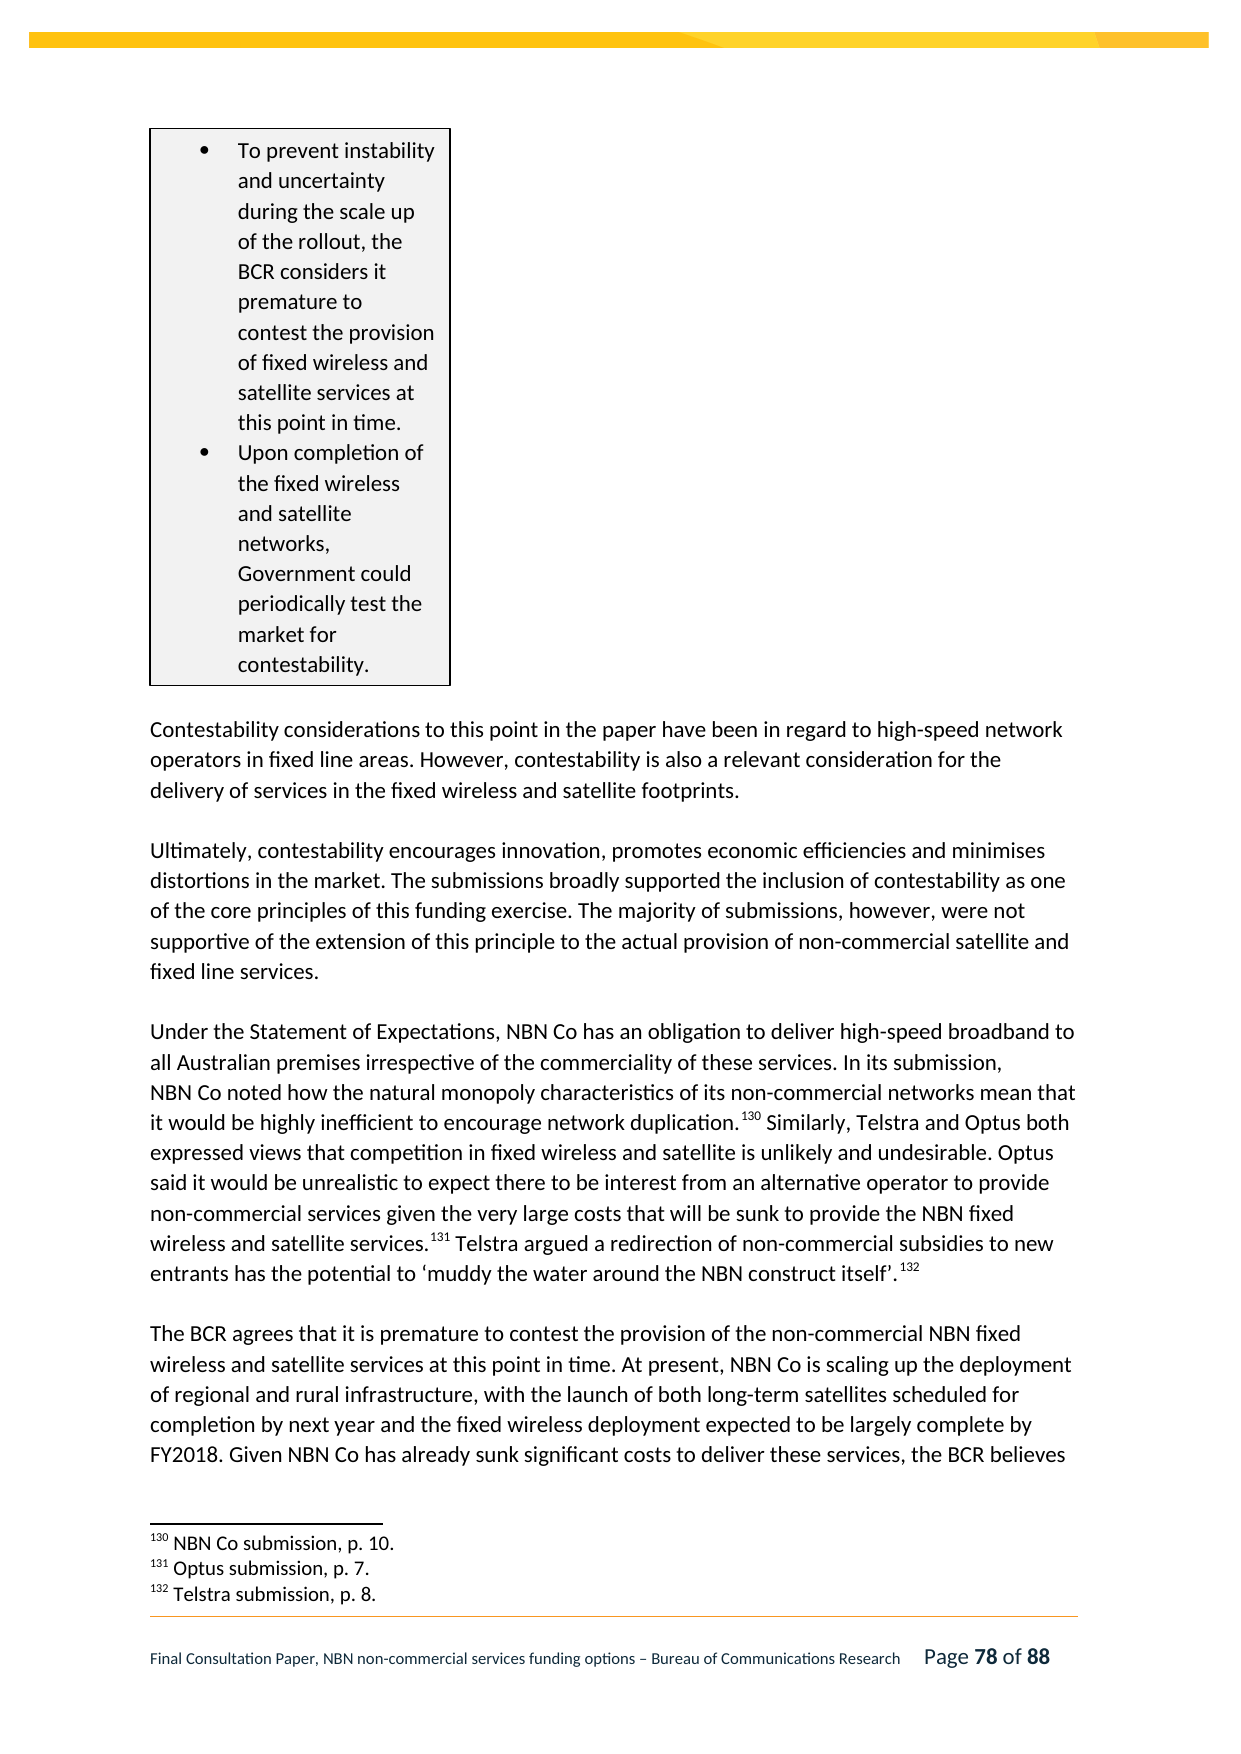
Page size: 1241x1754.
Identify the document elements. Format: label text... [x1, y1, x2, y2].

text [150, 1319, 1078, 1468]
text Ultimately, contestability encourages innovation, promotes economic efficiencies and minimises distortions in the market. The submissions broadly supported the inclusion of contestability as one of the core principles of this funding exercise. The majority of submissions, however, were not supportive of the extension of this principle to the actual provision of non-commercial satellite and fixed line services. [150, 836, 1078, 985]
picture [0, 32, 1237, 48]
text Contestability considerations to this point in the paper have been in regard to high-speed network operators in fixed line areas. However, contestability is also a relevant consideration for the delivery of services in the fixed wireless and satellite footprints. [150, 715, 1078, 804]
text Under the Statement of Expectations, NBN Co has an obligation to deliver high-speed broadband to all Australian premises irrespective of the commerciality of these services. In its submission, NBN Co noted how the natural monopoly characteristics of its non-commercial networks mean that it would be highly inefficient to encourage network duplication. Similarly, Telstra and Optus both expressed views that competition in fixed wireless and satellite is unlikely and undesirable. Optus said it would be unrealistic to expect there to be interest from an alternative operator to provide non-commercial services given the very large costs that will be sunk to provide the NBN fixed wireless and satellite services. Telstra argued a redirection of non-commercial subsidies to new entrants has the potential to ‘muddy the water around the NBN construct itself’. [150, 1017, 1078, 1287]
